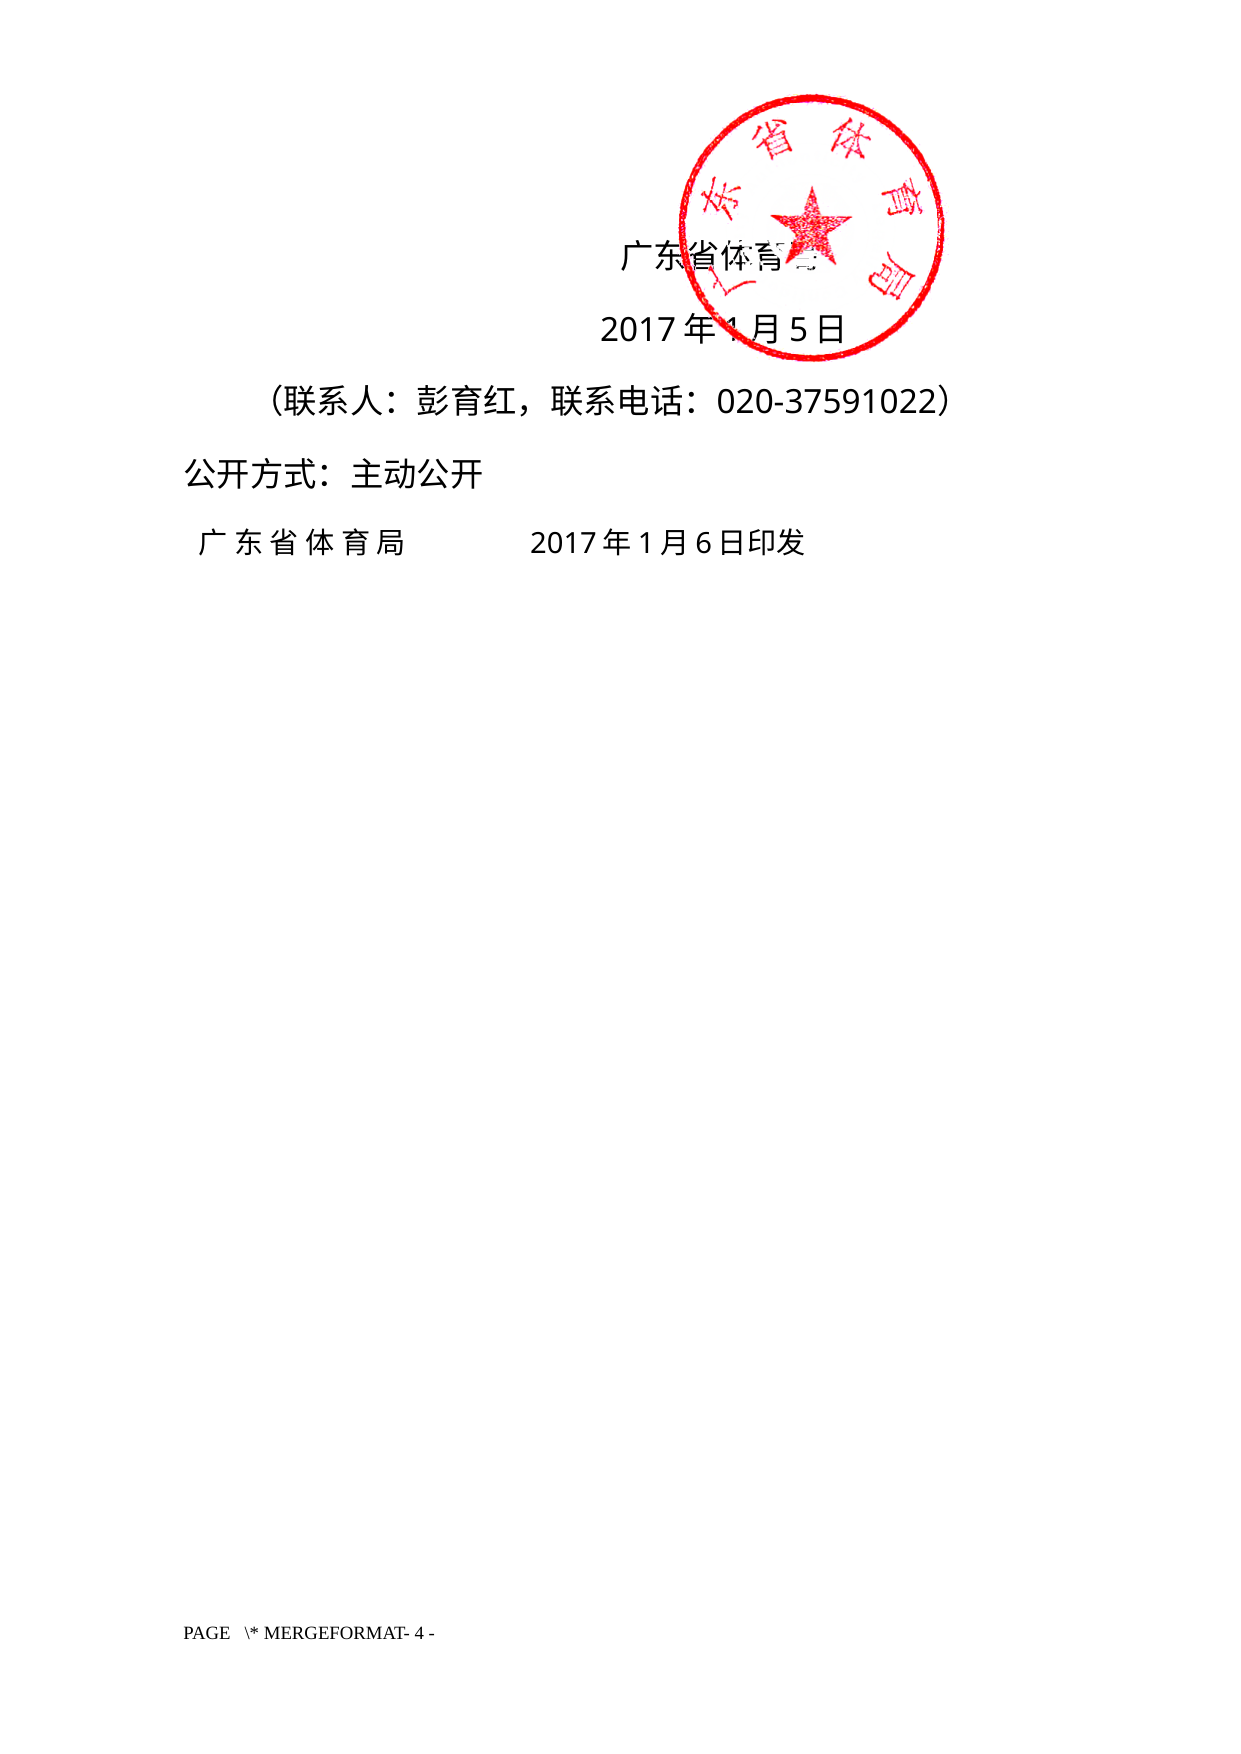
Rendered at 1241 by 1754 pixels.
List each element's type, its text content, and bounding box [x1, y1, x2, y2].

text 2017年1月5日 [871, 302, 1057, 351]
text 2017年1月5日 [710, 302, 910, 351]
text 2017年1月5日 [183, 302, 751, 351]
text 广东省体育局 [183, 230, 687, 278]
text 公开方式：主动公开 [183, 448, 1057, 496]
text （联系人：彭育红，联系电话：020-37591022） [183, 375, 1057, 423]
text 广东省体育局 [687, 230, 740, 278]
text 广 东 省 体 育 局 2017年1月6日印发 [183, 520, 1057, 562]
text 广东省体育局 [936, 230, 1057, 278]
text 广东省体育局 [856, 230, 893, 274]
text 广东省体育局 [765, 230, 867, 278]
text 广东省体育局 [891, 230, 937, 278]
text 广东省体育局 [728, 230, 772, 278]
